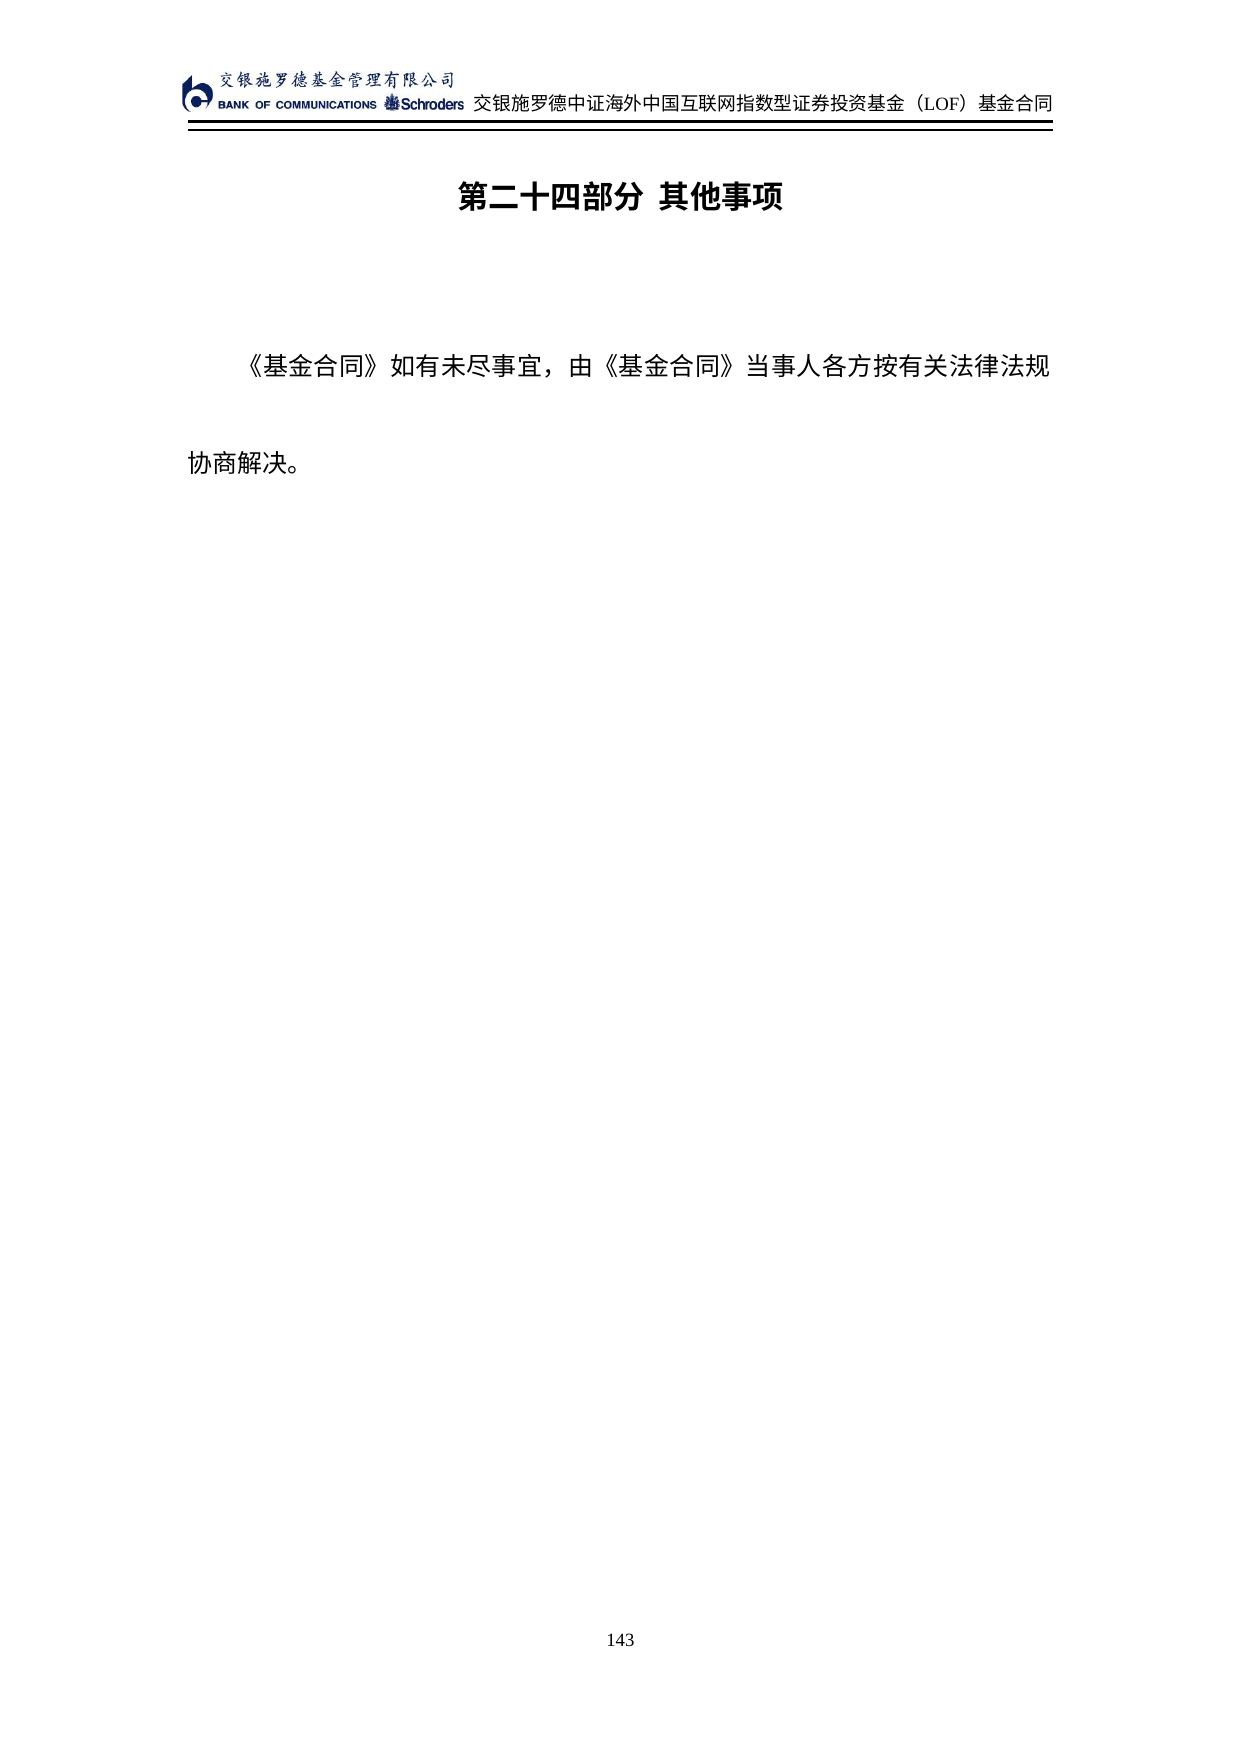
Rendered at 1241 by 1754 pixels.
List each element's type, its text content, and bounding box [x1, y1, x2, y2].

subtitle 第二十四部分 其他事项 [187, 162, 1053, 227]
text 《基金合同》如有未尽事宜，由《基金合同》当事人各方按有关法律法规协商解决。 [187, 332, 1053, 494]
picture [182, 71, 464, 112]
